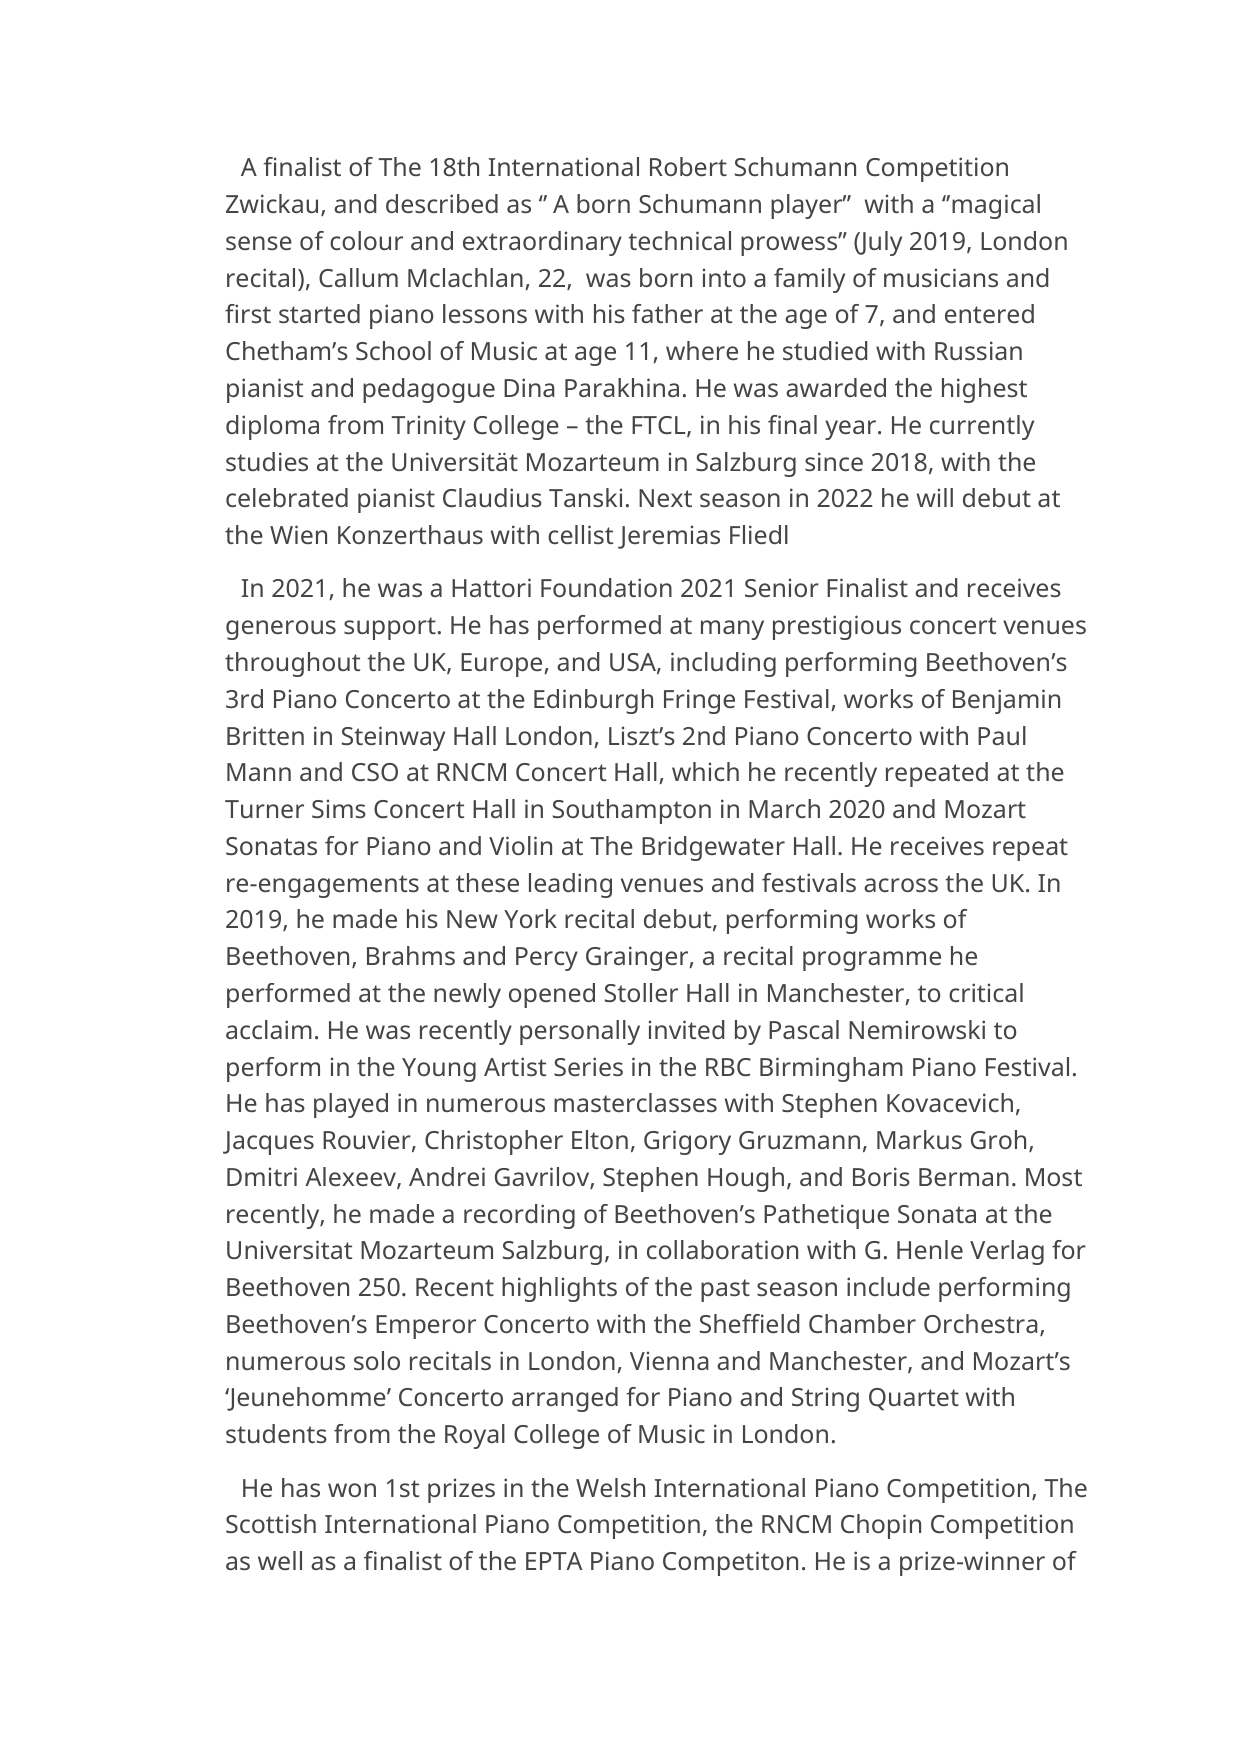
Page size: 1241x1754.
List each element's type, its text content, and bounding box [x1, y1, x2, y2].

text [150, 1470, 1090, 1578]
text A finalist of The 18th International Robert Schumann Competition Zwickau, and described as ‘’ A born Schumann player’’ with a ‘’magical sense of colour and extraordinary technical prowess’’ (July 2019, London recital), Callum Mclachlan, 22, was born into a family of musicians and first started piano lessons with his father at the age of 7, and entered Chetham’s School of Music at age 11, where he studied with Russian pianist and pedagogue Dina Parakhina. He was awarded the highest diploma from Trinity College – the FTCL, in his final year. He currently studies at the Universität Mozarteum in Salzburg since 2018, with the celebrated pianist Claudius Tanski. Next season in 2022 he will debut at the Wien Konzerthaus with cellist Jeremias Fliedl [150, 150, 1090, 552]
text In 2021, he was a Hattori Foundation 2021 Senior Finalist and receives generous support. He has performed at many prestigious concert venues throughout the UK, Europe, and USA, including performing Beethoven’s 3rd Piano Concerto at the Edinburgh Fringe Festival, works of Benjamin Britten in Steinway Hall London, Liszt’s 2nd Piano Concerto with Paul Mann and CSO at RNCM Concert Hall, which he recently repeated at the Turner Sims Concert Hall in Southampton in March 2020 and Mozart Sonatas for Piano and Violin at The Bridgewater Hall. He receives repeat re-engagements at these leading venues and festivals across the UK. In 2019, he made his New York recital debut, performing works of Beethoven, Brahms and Percy Grainger, a recital programme he performed at the newly opened Stoller Hall in Manchester, to critical acclaim. He was recently personally invited by Pascal Nemirowski to perform in the Young Artist Series in the RBC Birmingham Piano Festival. He has played in numerous masterclasses with Stephen Kovacevich, Jacques Rouvier, Christopher Elton, Grigory Gruzmann, Markus Groh, Dmitri Alexeev, Andrei Gavrilov, Stephen Hough, and Boris Berman. Most recently, he made a recording of Beethoven’s Pathetique Sonata at the Universitat Mozarteum Salzburg, in collaboration with G. Henle Verlag for Beethoven 250. Recent highlights of the past season include performing Beethoven’s Emperor Concerto with the Sheffield Chamber Orchestra, numerous solo recitals in London, Vienna and Manchester, and Mozart’s ‘Jeunehomme’ Concerto arranged for Piano and String Quartet with students from the Royal College of Music in London. [150, 571, 1090, 1451]
